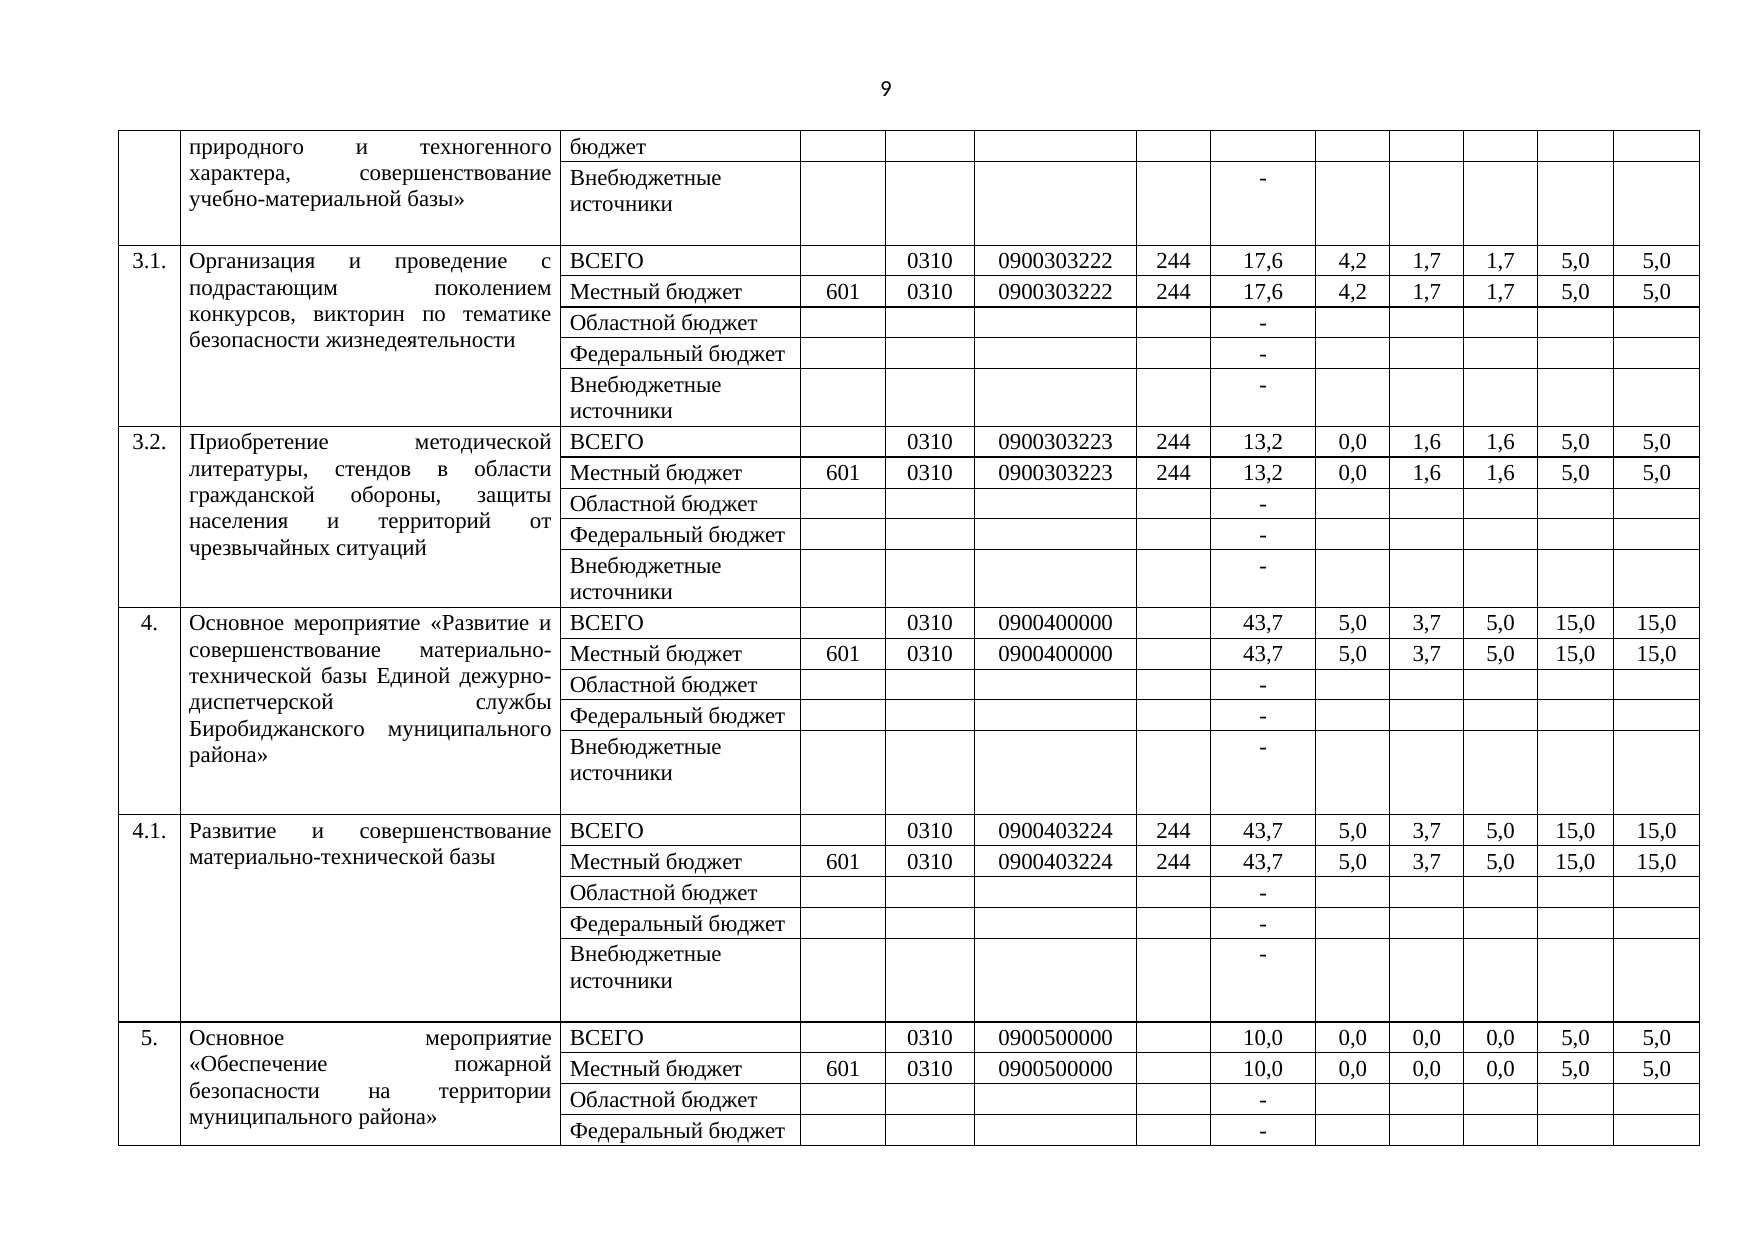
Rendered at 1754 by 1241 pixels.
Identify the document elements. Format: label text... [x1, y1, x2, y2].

table_cell 0900500000 [975, 1023, 1136, 1052]
table_cell - [1211, 1115, 1315, 1145]
table_cell [975, 131, 1136, 161]
table_cell [801, 338, 885, 368]
table_cell ВСЕГО [561, 815, 800, 845]
table_cell [975, 939, 1136, 1021]
table_cell 0310 [886, 1023, 974, 1052]
table_cell 5,0 [1614, 246, 1699, 275]
table_cell 0900400000 [975, 639, 1136, 668]
table_cell [1464, 489, 1537, 518]
table_cell 1,7 [1464, 246, 1537, 275]
table_cell [1137, 338, 1210, 368]
table_cell [1538, 550, 1613, 607]
table_cell 0,0 [1464, 1053, 1537, 1083]
table_cell - [1211, 519, 1315, 549]
table_cell [1614, 670, 1699, 699]
table_cell - [1211, 338, 1315, 368]
table_cell [1316, 670, 1389, 699]
table_cell 0900303222 [975, 246, 1136, 275]
table_cell 0310 [886, 246, 974, 275]
table_cell [1390, 550, 1463, 607]
table_cell [1538, 939, 1613, 1021]
table_cell [1538, 908, 1613, 938]
table_cell [1538, 308, 1613, 337]
table_cell 0310 [886, 639, 974, 668]
table_cell - [1211, 550, 1315, 607]
table_cell 244 [1137, 427, 1210, 456]
table_cell [1464, 131, 1537, 161]
table_cell [1137, 731, 1210, 814]
table_cell [1316, 731, 1389, 814]
table_cell 43,7 [1211, 846, 1315, 876]
table_cell [1137, 939, 1210, 1021]
table_cell 10,0 [1211, 1053, 1315, 1083]
table_cell 0,0 [1316, 1023, 1389, 1052]
table_cell [1614, 519, 1699, 549]
table_cell [975, 338, 1136, 368]
table_cell [1614, 131, 1699, 161]
table_cell 15,0 [1538, 639, 1613, 668]
table_cell [1390, 670, 1463, 699]
table_cell [1614, 550, 1699, 607]
table_cell [1390, 1115, 1463, 1145]
table_cell ВСЕГО [561, 608, 800, 637]
table_cell Федеральный бюджет [561, 1115, 800, 1145]
table_cell [1316, 1115, 1389, 1145]
table_cell 5,0 [1316, 639, 1389, 668]
table_cell [1390, 131, 1463, 161]
table_cell [801, 427, 885, 456]
table_cell 244 [1137, 846, 1210, 876]
table_cell 0310 [886, 427, 974, 456]
table_cell 0900500000 [975, 1053, 1136, 1083]
table_cell 15,0 [1538, 815, 1613, 845]
table_cell 244 [1137, 276, 1210, 306]
table_cell [1464, 670, 1537, 699]
table_cell ВСЕГО [561, 427, 800, 456]
table_cell Внебюджетные источники [561, 939, 800, 1021]
table_cell Областной бюджет [561, 489, 800, 518]
table_cell [1614, 700, 1699, 730]
table_cell 0900303223 [975, 427, 1136, 456]
table_cell [1614, 1084, 1699, 1114]
table_cell [886, 162, 974, 244]
table_cell 4. [119, 608, 180, 814]
table_cell [1137, 1084, 1210, 1114]
table_cell Федеральный бюджет [561, 519, 800, 549]
table_cell 3,7 [1390, 608, 1463, 637]
table_cell [975, 670, 1136, 699]
table_cell Основное мероприятие «Обеспечение пожарной безопасности на территории муниципального района» [181, 1023, 560, 1145]
table_cell - [1211, 939, 1315, 1021]
table_cell 3,7 [1390, 639, 1463, 668]
table_cell [1137, 908, 1210, 938]
table_cell 15,0 [1614, 639, 1699, 668]
table_cell 5,0 [1464, 815, 1537, 845]
table_cell [801, 131, 885, 161]
table_cell [1390, 1084, 1463, 1114]
table_cell [1614, 1115, 1699, 1145]
table_cell [801, 1084, 885, 1114]
table_cell [1316, 908, 1389, 938]
table_cell [886, 550, 974, 607]
table_cell [1464, 338, 1537, 368]
table_cell 43,7 [1211, 815, 1315, 845]
table_cell 4,2 [1316, 246, 1389, 275]
table_cell [975, 369, 1136, 426]
table_cell [975, 700, 1136, 730]
table_cell [886, 1084, 974, 1114]
table_cell 1,6 [1390, 427, 1463, 456]
table_cell - [1211, 700, 1315, 730]
table_cell [1614, 162, 1699, 244]
table_cell Местный бюджет [561, 639, 800, 668]
table_cell 5,0 [1614, 1023, 1699, 1052]
table_cell [1390, 939, 1463, 1021]
table_cell [1464, 908, 1537, 938]
table_cell [1614, 908, 1699, 938]
table_cell [1316, 939, 1389, 1021]
table_cell 0900303223 [975, 458, 1136, 487]
table_cell 601 [801, 639, 885, 668]
table_cell 5,0 [1538, 1053, 1613, 1083]
table_cell 3.2. [119, 427, 180, 607]
table_cell [801, 815, 885, 845]
table_cell 15,0 [1614, 608, 1699, 637]
table_cell 0,0 [1316, 427, 1389, 456]
table_cell 5,0 [1464, 846, 1537, 876]
table_cell 5,0 [1538, 246, 1613, 275]
table_cell [1390, 908, 1463, 938]
table_cell [886, 338, 974, 368]
table_cell [1538, 489, 1613, 518]
table_cell [975, 877, 1136, 907]
table_cell 0,0 [1390, 1053, 1463, 1083]
table_cell [1464, 162, 1537, 244]
table_cell 4,2 [1316, 276, 1389, 306]
table_cell [1464, 1115, 1537, 1145]
table_cell [1538, 131, 1613, 161]
table_cell [975, 519, 1136, 549]
table_cell [1538, 700, 1613, 730]
table_cell [801, 1115, 885, 1145]
table_cell [886, 939, 974, 1021]
table_cell 5,0 [1316, 846, 1389, 876]
table_cell 1,6 [1390, 458, 1463, 487]
table_cell 601 [801, 276, 885, 306]
table_cell [1464, 731, 1537, 814]
table_cell 5,0 [1538, 276, 1613, 306]
table_cell [801, 877, 885, 907]
table_cell 0310 [886, 458, 974, 487]
table_cell [801, 731, 885, 814]
table_cell [1137, 369, 1210, 426]
table_cell ВСЕГО [561, 246, 800, 275]
table_cell [975, 731, 1136, 814]
table_cell [1316, 162, 1389, 244]
table_cell Местный бюджет [561, 276, 800, 306]
table_cell 15,0 [1538, 608, 1613, 637]
table_cell [1614, 338, 1699, 368]
table_cell [975, 1115, 1136, 1145]
table_cell [801, 308, 885, 337]
table_cell [1316, 519, 1389, 549]
table_cell 0900403224 [975, 815, 1136, 845]
table_cell [975, 308, 1136, 337]
table_cell - [1211, 162, 1315, 244]
table_cell [1464, 939, 1537, 1021]
table_cell 1,7 [1390, 276, 1463, 306]
table_cell Внебюджетные источники [561, 731, 800, 814]
table_cell [1137, 489, 1210, 518]
table_cell Местный бюджет [561, 458, 800, 487]
table_cell 1,7 [1464, 276, 1537, 306]
table_cell [1137, 519, 1210, 549]
table_cell [975, 908, 1136, 938]
table_cell Развитие и совершенствование материально-технической базы [181, 815, 560, 1021]
table_cell 5,0 [1614, 1053, 1699, 1083]
table_cell Областной бюджет [561, 1084, 800, 1114]
table_cell Местный бюджет [561, 846, 800, 876]
table_cell [1464, 519, 1537, 549]
table_cell [1137, 1023, 1210, 1052]
table_cell 0,0 [1316, 458, 1389, 487]
table_cell [1137, 162, 1210, 244]
table_cell Федеральный бюджет [561, 131, 800, 161]
table_cell [1390, 162, 1463, 244]
table_cell [1614, 877, 1699, 907]
table_cell [886, 519, 974, 549]
table_cell 0310 [886, 608, 974, 637]
table_cell [1137, 1115, 1210, 1145]
table_cell 43,7 [1211, 639, 1315, 668]
table_cell 0310 [886, 1053, 974, 1083]
table_cell [1316, 369, 1389, 426]
table_cell [1137, 608, 1210, 637]
table_cell [1390, 877, 1463, 907]
table_cell [1390, 519, 1463, 549]
table_cell Внебюджетные источники [561, 369, 800, 426]
table_cell [1538, 877, 1613, 907]
table_cell 1,6 [1464, 458, 1537, 487]
table_cell 15,0 [1614, 815, 1699, 845]
table_cell Федеральный бюджет [561, 908, 800, 938]
table_cell 5,0 [1614, 276, 1699, 306]
table_cell [886, 877, 974, 907]
table_cell [1538, 670, 1613, 699]
table_cell - [1211, 1084, 1315, 1114]
table_cell [801, 550, 885, 607]
table_cell [801, 246, 885, 275]
table_cell [801, 369, 885, 426]
table_cell 17,6 [1211, 246, 1315, 275]
table_cell 3,7 [1390, 846, 1463, 876]
table_cell [1316, 131, 1389, 161]
table_cell [975, 162, 1136, 244]
table_cell 0900303222 [975, 276, 1136, 306]
table_cell 4.1. [119, 815, 180, 1021]
table_cell - [1211, 131, 1315, 161]
table_cell [1137, 1053, 1210, 1083]
table_cell [1316, 338, 1389, 368]
table_cell [886, 489, 974, 518]
table_cell [886, 369, 974, 426]
table_cell [886, 908, 974, 938]
table_cell [1390, 489, 1463, 518]
table_cell [1137, 700, 1210, 730]
table_cell [1316, 550, 1389, 607]
table_cell [975, 489, 1136, 518]
table_cell [801, 162, 885, 244]
table_cell 43,7 [1211, 608, 1315, 637]
table_cell [1464, 308, 1537, 337]
table_cell 5,0 [1316, 815, 1389, 845]
table_cell - [1211, 877, 1315, 907]
table_cell - [1211, 369, 1315, 426]
table_cell [1316, 700, 1389, 730]
table_cell [1316, 877, 1389, 907]
table_cell 5,0 [1538, 458, 1613, 487]
table_cell [1390, 731, 1463, 814]
table_cell [1137, 639, 1210, 668]
table_cell [1464, 369, 1537, 426]
table_cell 3.1. [119, 246, 180, 426]
table_cell 15,0 [1614, 846, 1699, 876]
table_cell 5. [119, 1023, 180, 1145]
table_cell [1538, 731, 1613, 814]
table_cell 5,0 [1538, 1023, 1613, 1052]
table_cell [1464, 1084, 1537, 1114]
table_cell [1538, 338, 1613, 368]
table_cell 0,0 [1464, 1023, 1537, 1052]
table_cell 601 [801, 1053, 885, 1083]
table_cell 0,0 [1390, 1023, 1463, 1052]
table_cell [1538, 369, 1613, 426]
table_cell [1538, 1115, 1613, 1145]
table_cell [886, 1115, 974, 1145]
table_cell 13,2 [1211, 458, 1315, 487]
table_cell 15,0 [1538, 846, 1613, 876]
table_cell 5,0 [1614, 458, 1699, 487]
table_cell [1538, 162, 1613, 244]
table_cell [1614, 369, 1699, 426]
table_cell Федеральный бюджет [561, 338, 800, 368]
table_cell [975, 1084, 1136, 1114]
table_cell Федеральный бюджет [561, 700, 800, 730]
table_cell - [1211, 670, 1315, 699]
table_cell [886, 670, 974, 699]
table_cell [801, 908, 885, 938]
table_cell [1614, 939, 1699, 1021]
table_cell Областной бюджет [561, 877, 800, 907]
table_cell [801, 519, 885, 549]
table_cell [801, 1023, 885, 1052]
table_cell [1614, 731, 1699, 814]
table_cell [1614, 489, 1699, 518]
table_cell 601 [801, 458, 885, 487]
table_cell [1390, 308, 1463, 337]
table_cell - [1211, 908, 1315, 938]
table_cell - [1211, 489, 1315, 518]
table_cell 5,0 [1614, 427, 1699, 456]
table_cell 5,0 [1316, 608, 1389, 637]
table_cell Основное мероприятие «Развитие и совершенствование материально-технической базы Единой дежурно-диспетчерской службы Биробиджанского муниципального района» [181, 608, 560, 814]
table_cell [1137, 877, 1210, 907]
table_cell [801, 489, 885, 518]
table_cell [1614, 308, 1699, 337]
table_cell 5,0 [1538, 427, 1613, 456]
table_cell Областной бюджет [561, 670, 800, 699]
table_cell Приобретение методической литературы, стендов в области гражданской обороны, защиты населения и территорий от чрезвычайных ситуаций [181, 427, 560, 607]
table_cell 0310 [886, 846, 974, 876]
table_cell [1316, 1084, 1389, 1114]
table_cell 244 [1137, 246, 1210, 275]
table_cell 0900403224 [975, 846, 1136, 876]
table_cell [801, 608, 885, 637]
table_cell Местный бюджет [561, 1053, 800, 1083]
table_cell 244 [1137, 815, 1210, 845]
table_cell [1137, 131, 1210, 161]
table_cell 17,6 [1211, 276, 1315, 306]
table_cell Организация и проведение с подрастающим поколением конкурсов, викторин по тематике безопасности жизнедеятельности [181, 246, 560, 426]
table_cell [886, 731, 974, 814]
table_cell 5,0 [1464, 608, 1537, 637]
table_cell [886, 700, 974, 730]
table_cell [1464, 877, 1537, 907]
table_cell [1390, 369, 1463, 426]
table_cell 244 [1137, 458, 1210, 487]
table_cell [801, 700, 885, 730]
table_cell 0,0 [1316, 1053, 1389, 1083]
table_cell 1,7 [1390, 246, 1463, 275]
table_cell [1390, 700, 1463, 730]
table_cell 1,6 [1464, 427, 1537, 456]
table_cell [1316, 308, 1389, 337]
table_cell [1538, 1084, 1613, 1114]
table_cell ВСЕГО [561, 1023, 800, 1052]
table_cell [801, 670, 885, 699]
table_cell 5,0 [1464, 639, 1537, 668]
table_cell 10,0 [1211, 1023, 1315, 1052]
table_cell - [1211, 308, 1315, 337]
table_cell Внебюджетные источники [561, 550, 800, 607]
table_cell [1464, 550, 1537, 607]
table_cell [1390, 338, 1463, 368]
table_cell [975, 550, 1136, 607]
table_cell Областной бюджет [561, 308, 800, 337]
table_cell [886, 308, 974, 337]
table_cell Внебюджетные источники [561, 162, 800, 244]
table_cell 13,2 [1211, 427, 1315, 456]
table_cell [886, 131, 974, 161]
table_cell [1464, 700, 1537, 730]
table_cell - [1211, 731, 1315, 814]
table_cell 0310 [886, 815, 974, 845]
table_cell 0310 [886, 276, 974, 306]
table_cell [1137, 670, 1210, 699]
table_cell 3,7 [1390, 815, 1463, 845]
table_cell [801, 939, 885, 1021]
table_cell 601 [801, 846, 885, 876]
table_cell 0900400000 [975, 608, 1136, 637]
table_cell [1316, 489, 1389, 518]
table_cell [1137, 550, 1210, 607]
table_cell [1137, 308, 1210, 337]
table_cell [1538, 519, 1613, 549]
